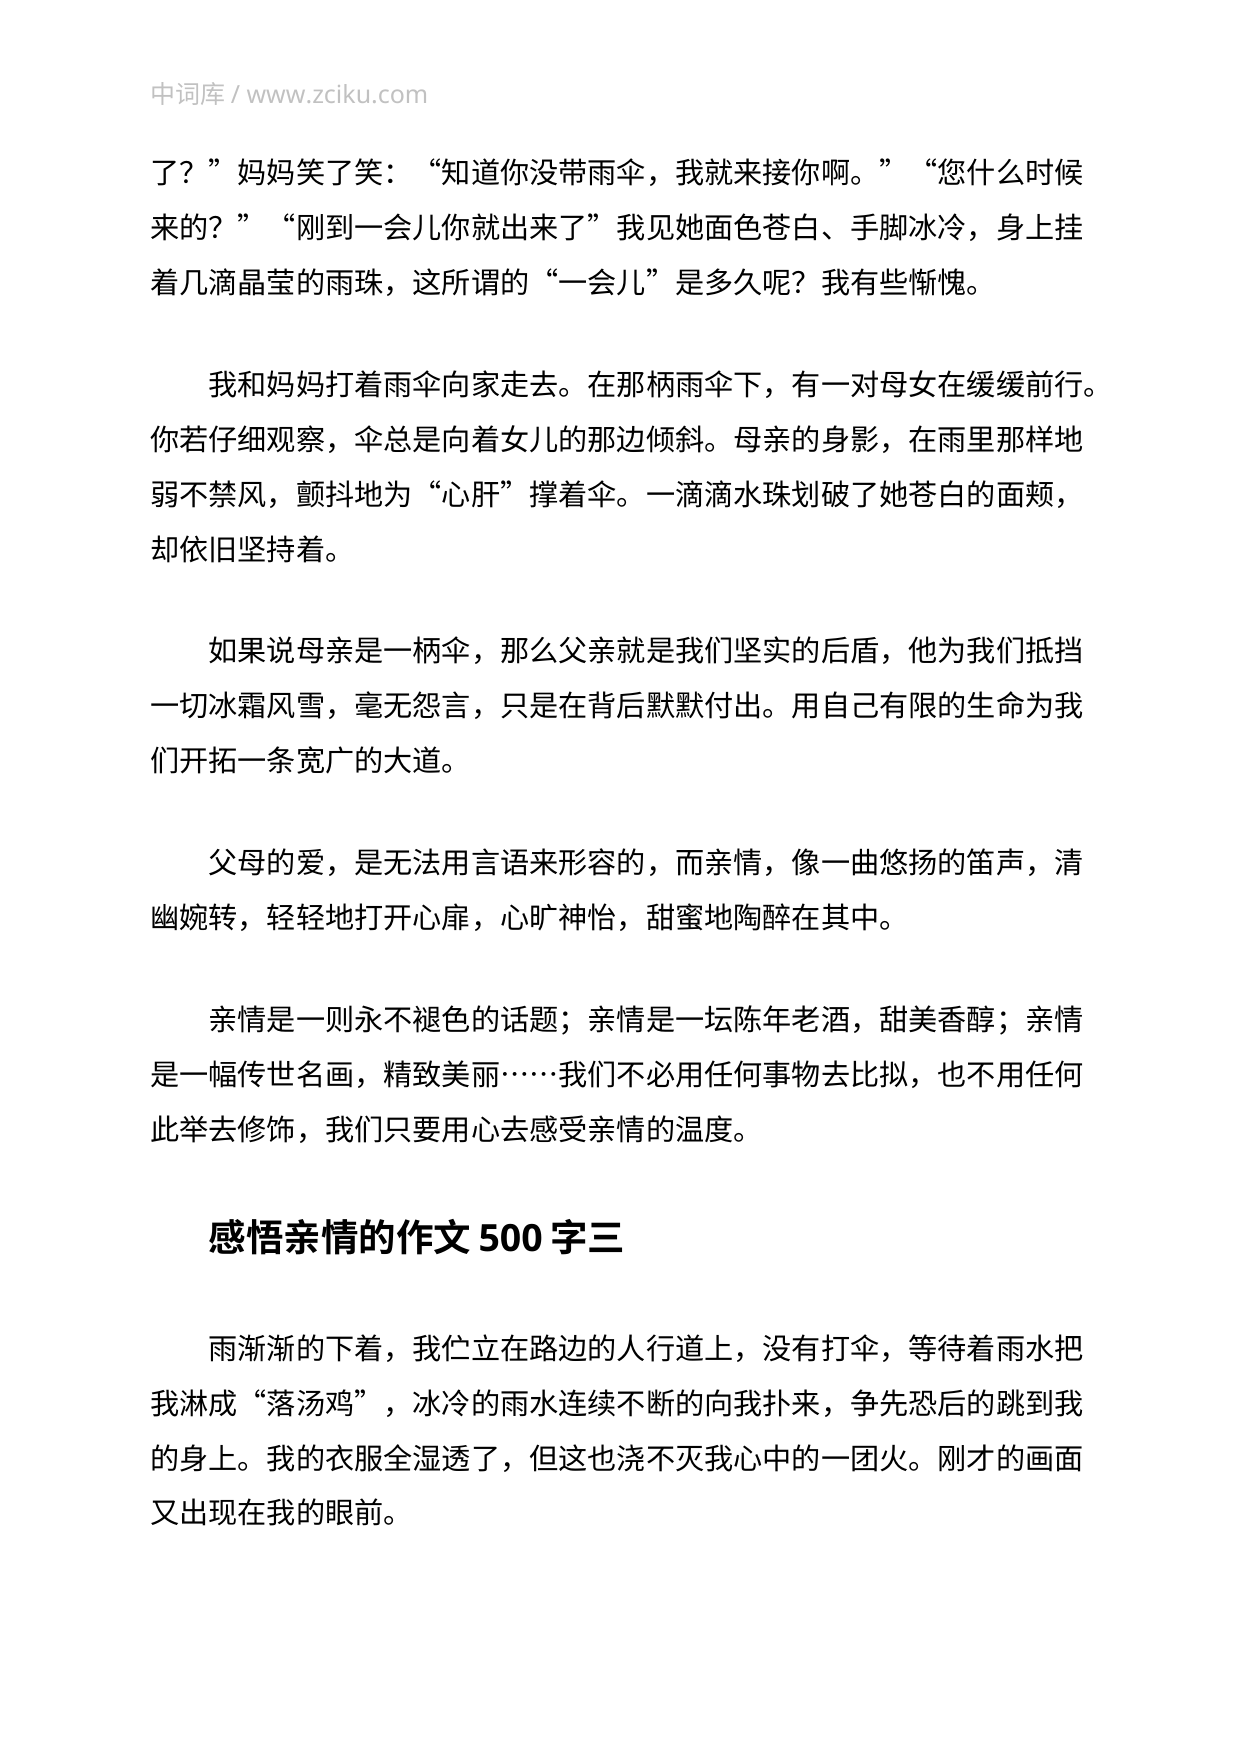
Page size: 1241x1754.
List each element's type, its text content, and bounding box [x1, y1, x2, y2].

text 雨渐渐的下着，我伫立在路边的人行道上，没有打伞，等待着雨水把我淋成“落汤鸡”，冰冷的雨水连续不断的向我扑来，争先恐后的跳到我的身上。我的衣服全湿透了，但这也浇不灭我心中的一团火。刚才的画面又出现在我的眼前。 [150, 1325, 1090, 1532]
text 如果说母亲是一柄伞，那么父亲就是我们坚实的后盾，他为我们抵挡一切冰霜风雪，毫无怨言，只是在背后默默付出。用自己有限的生命为我们开拓一条宽广的大道。 [150, 628, 1090, 780]
text 感悟亲情的作文500字三 [150, 1208, 1090, 1262]
text 父母的爱，是无法用言语来形容的，而亲情，像一曲悠扬的笛声，清幽婉转，轻轻地打开心扉，心旷神怡，甜蜜地陶醉在其中。 [150, 839, 1090, 937]
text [150, 150, 1090, 302]
text 我和妈妈打着雨伞向家走去。在那柄雨伞下，有一对母女在缓缓前行。你若仔细观察，伞总是向着女儿的那边倾斜。母亲的身影，在雨里那样地弱不禁风，颤抖地为“心肝”撑着伞。一滴滴水珠划破了她苍白的面颊，却依旧坚持着。 [150, 362, 1090, 568]
text 亲情是一则永不褪色的话题；亲情是一坛陈年老酒，甜美香醇；亲情是一幅传世名画，精致美丽……我们不必用任何事物去比拟，也不用任何此举去修饰，我们只要用心去感受亲情的温度。 [150, 996, 1090, 1148]
